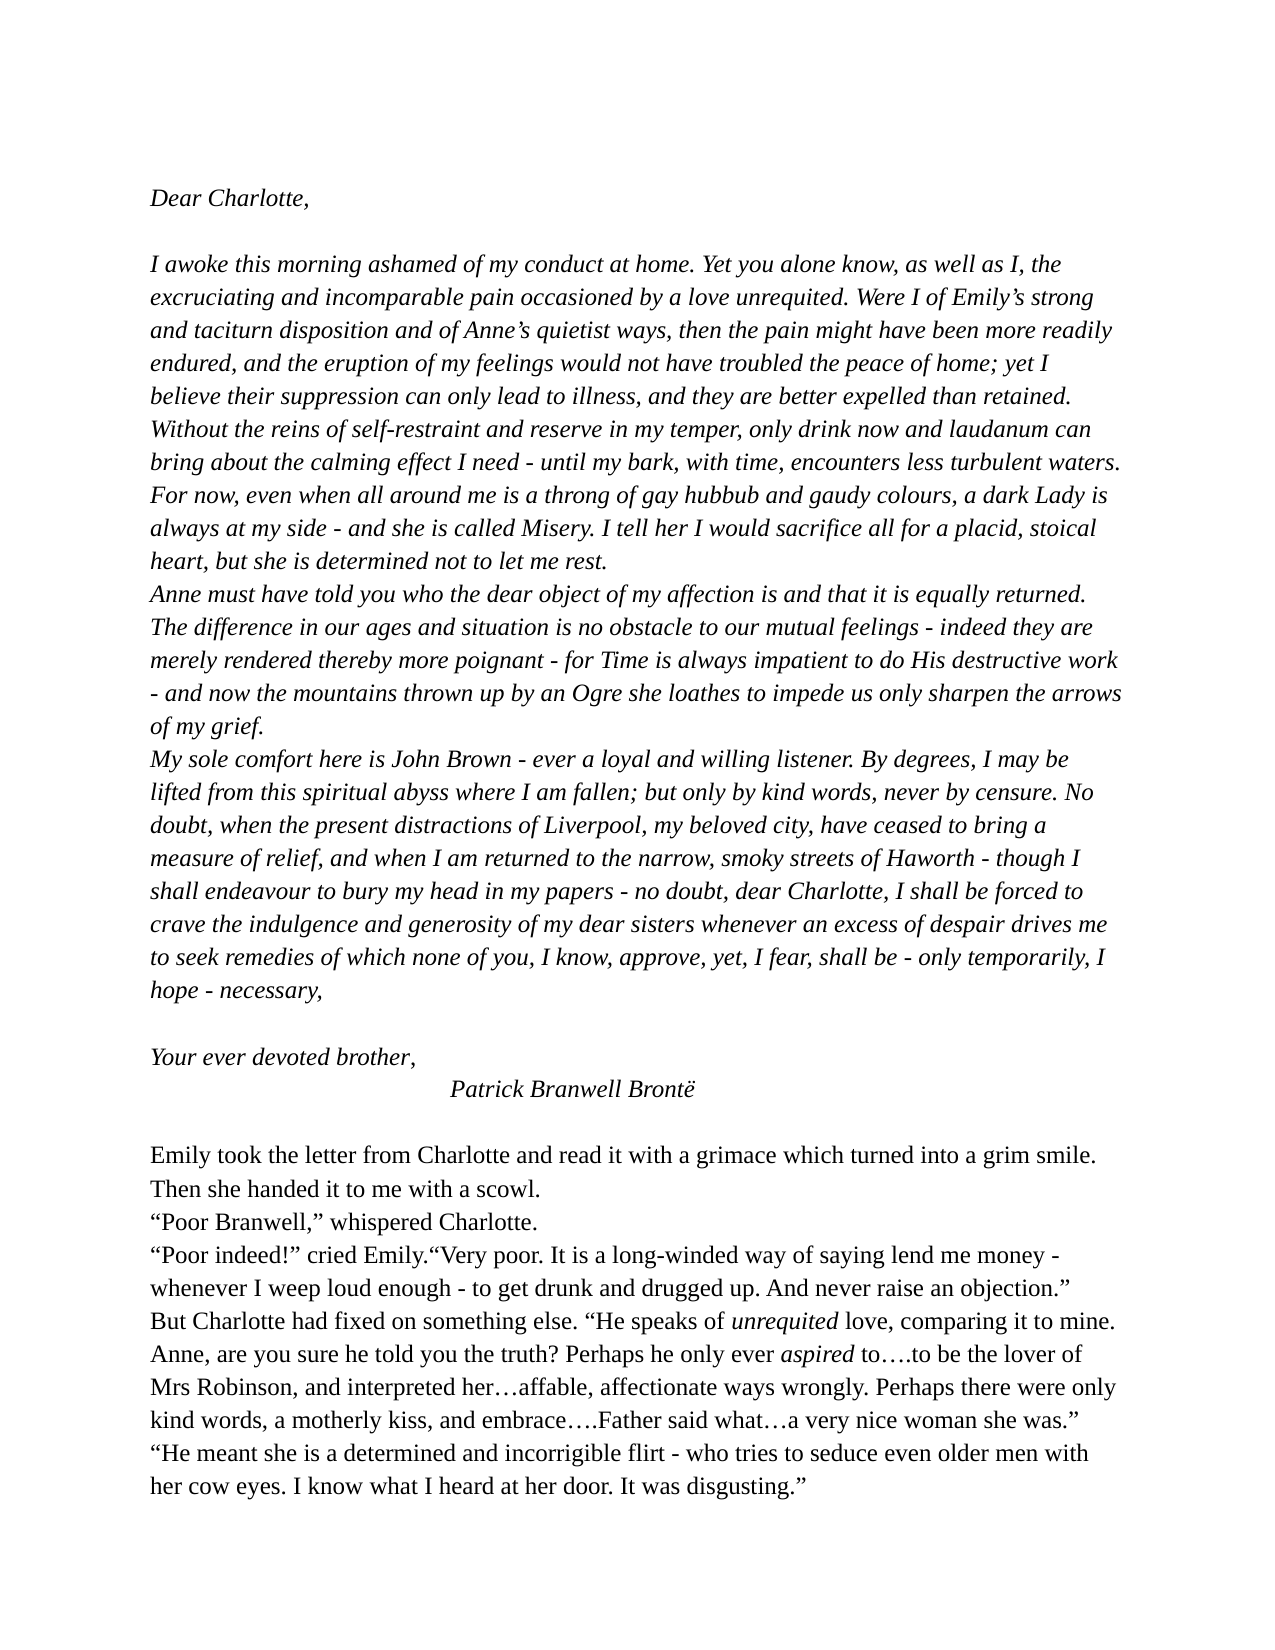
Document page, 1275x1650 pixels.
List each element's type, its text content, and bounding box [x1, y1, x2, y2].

text For now, even when all around me is a throng of gay hubbub and gaudy colours, a dark Lady is always at my side - and she is called Misery. I tell her I would sacrifice all for a placid, stoical heart, but she is determined not to let me rest. [150, 480, 1125, 575]
text My sole comfort here is John Brown - ever a loyal and willing listener. By degrees, I may be lifted from this spiritual abyss where I am fallen; but only by kind words, never by censure. No doubt, when the present distractions of Liverpool, my beloved city, have ceased to bring a measure of relief, and when I am returned to the narrow, smoky streets of Haworth - though I shall endeavour to bury my head in my papers - no doubt, dear Charlotte, I shall be forced to crave the indulgence and generosity of my dear sisters whenever an excess of despair drives me to seek remedies of which none of you, I know, approve, yet, I fear, shall be - only temporarily, I hope - necessary, [150, 744, 1125, 1004]
text I awoke this morning ashamed of my conduct at home. Yet you alone know, as well as I, the excruciating and incomparable pain occasioned by a love unrequited. Were I of Emily’s strong and taciturn disposition and of Anne’s quietist ways, then the pain might have been more readily endured, and the eruption of my feelings would not have troubled the peace of home; yet I believe their suppression can only lead to illness, and they are better expelled than retained. Without the reins of self-restraint and reserve in my temper, only drink now and laudanum can bring about the calming effect I need - until my bark, with time, encounters less turbulent waters. [150, 249, 1125, 476]
text Emily took the letter from Charlotte and read it with a grimace which turned into a grim smile. Then she handed it to me with a scowl. [150, 1141, 1125, 1202]
text Your ever devoted brother, [150, 1042, 1125, 1070]
text But Charlotte had fixed on something else. “He speaks of unrequited love, comparing it to mine. Anne, are you sure he told you the truth? Perhaps he only ever aspired to….to be the lover of Mrs Robinson, and interpreted her…affable, affectionate ways wrongly. Perhaps there were only kind words, a motherly kiss, and embrace….Father said what…a very nice woman she was.” [150, 1306, 1125, 1433]
text “Poor indeed!” cried Emily.“Very poor. It is a long-winded way of saying lend me money - whenever I weep loud enough - to get drunk and drugged up. And never raise an objection.” [150, 1240, 1125, 1301]
text “Poor Branwell,” whispered Charlotte. [150, 1207, 1125, 1235]
text Dear Charlotte, [150, 183, 1125, 212]
text Patrick Branwell Bront [150, 1074, 1125, 1103]
text “He meant she is a determined and incorrigible flirt - who tries to seduce even older men with her cow eyes. I know what I heard at her door. It was disgusting.” [150, 1438, 1125, 1499]
text Anne must have told you who the dear object of my affection is and that it is equally returned. The difference in our ages and situation is no obstacle to our mutual feelings - indeed they are merely rendered thereby more poignant - for Time is always impatient to do His destructive work - and now the mountains thrown up by an Ogre she loathes to impede us only sharpen the arrows of my grief. [150, 579, 1125, 740]
